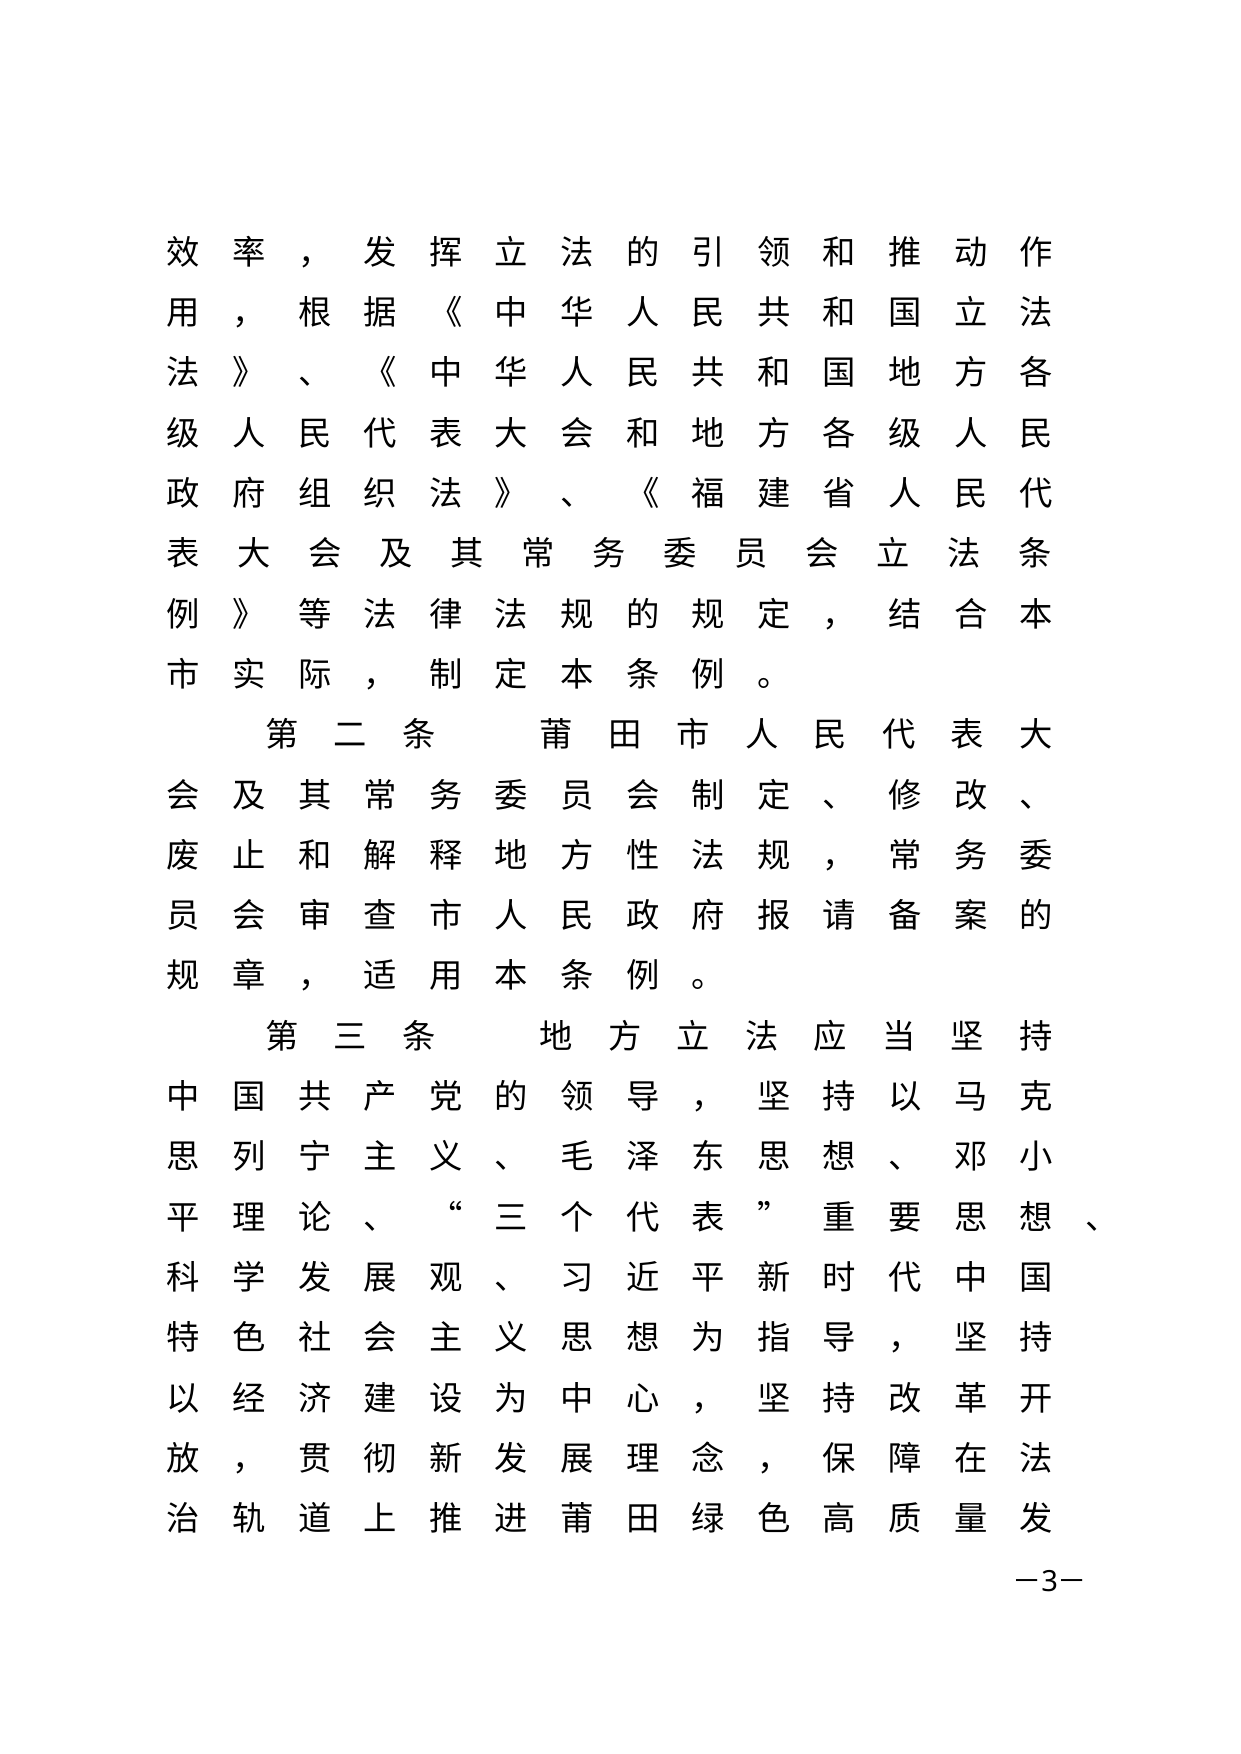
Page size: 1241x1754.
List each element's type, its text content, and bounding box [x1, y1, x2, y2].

text 第一条 为了规范本市地方立法活动，提高地方立法质量和效率，发挥立法的引领和推动作用，根据《中华人民共和国立法法》、《中华人民共和国地方各级人民代表大会和地方各级人民政府组织法》、《福建省人民代表大会及其常务委员会立法条例》等法律法规的规定，结合本市实际，制定本条例。 [167, 219, 1085, 702]
text 第二条 莆田市人民代表大会及其常务委员会制定、修改、废止和解释地方性法规，常务委员会审查市人民政府报请备案的规章，适用本条例。 [167, 702, 1085, 1003]
text 第三条 地方立法应当坚持中国共产党的领导，坚持以马克思列宁主义、毛泽东思想、邓小平理论、“三个代表”重要思想、科学发展观、习近平新时代中国特色社会主义思想为指导，坚持以经济建设为中心，坚持改革开放，贯彻新发展理念，保障在法治轨道上推进莆田绿色高质量发展。 [167, 1003, 1085, 1546]
